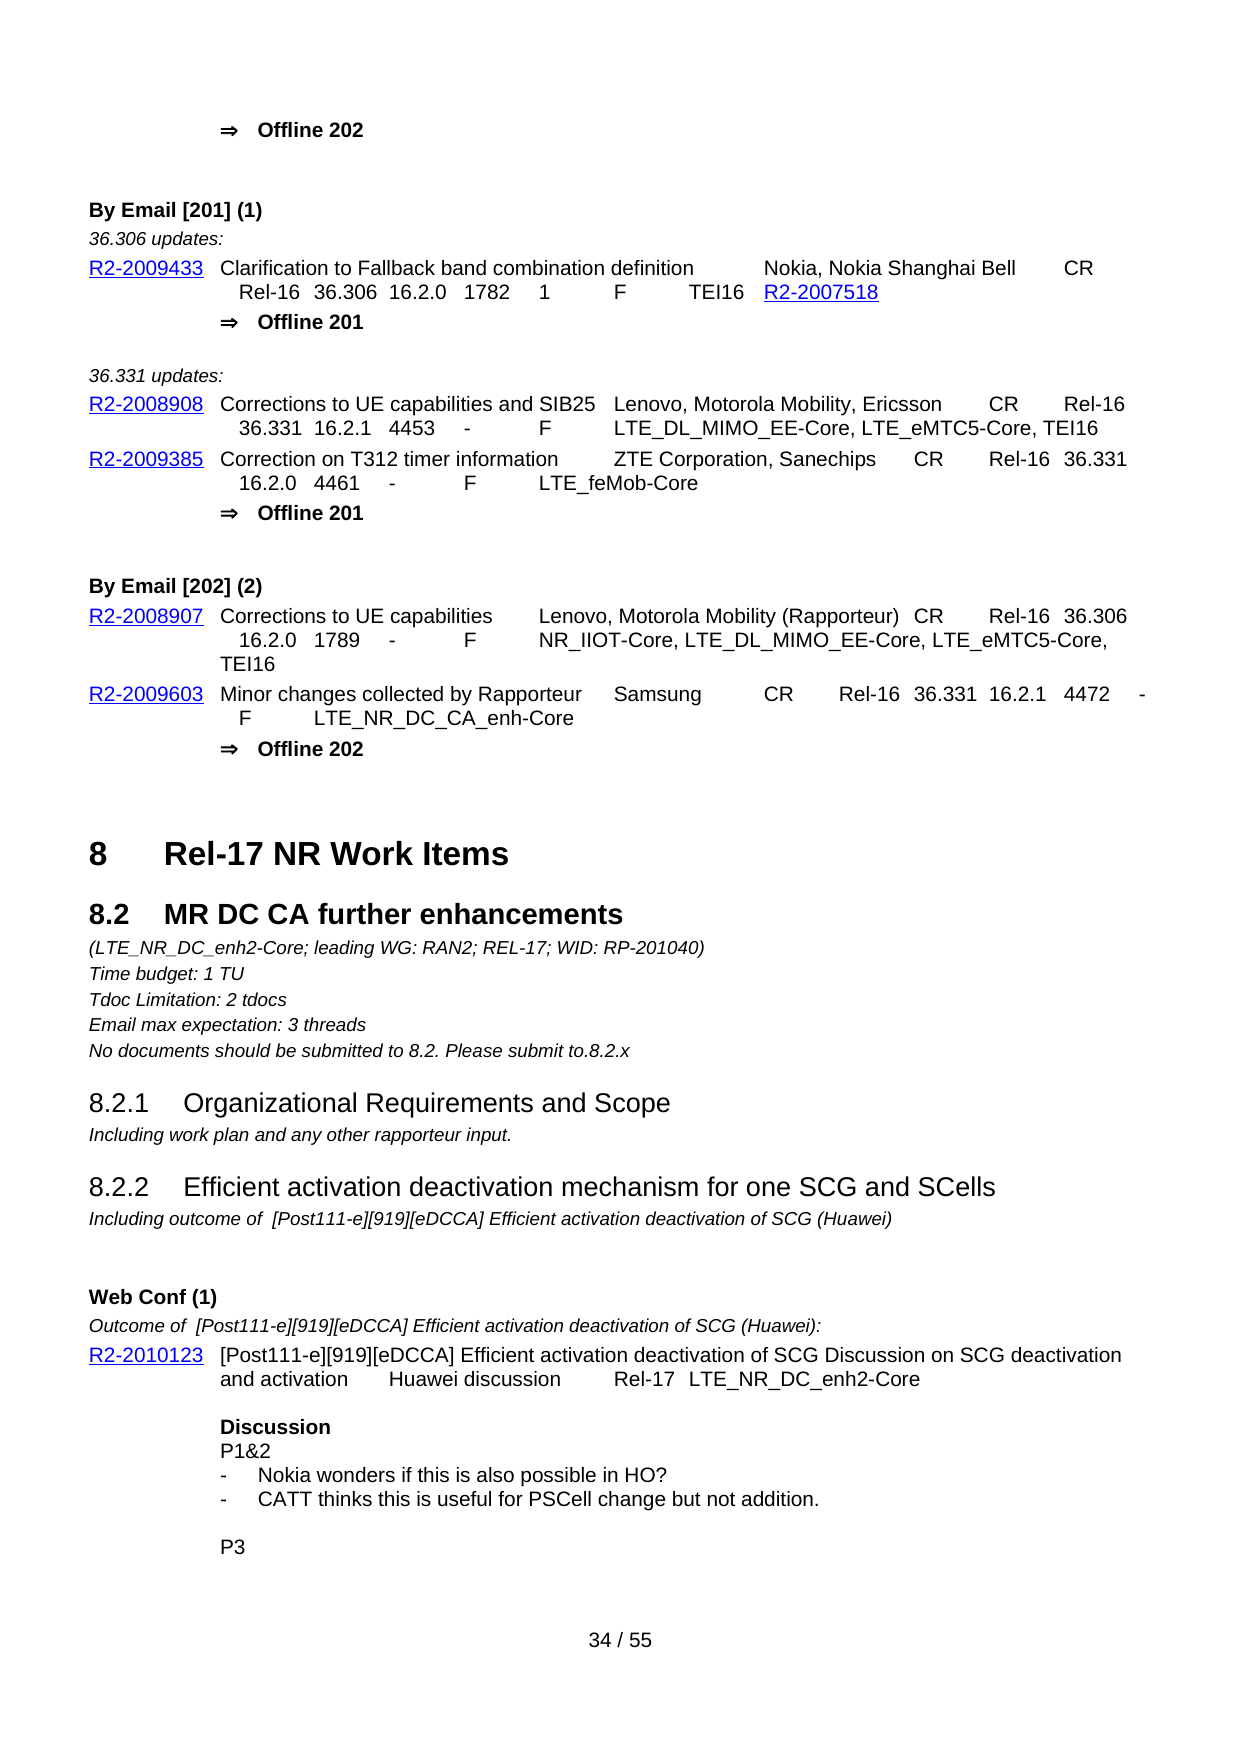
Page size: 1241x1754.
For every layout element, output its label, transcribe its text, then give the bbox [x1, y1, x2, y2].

text Offline 201 [220, 501, 1152, 525]
text Web Conf (1) [89, 1285, 1152, 1309]
text No documents should be submitted to 8.2. Please submit to.8.2.x [89, 1040, 1152, 1062]
text Offline 202 [220, 736, 1152, 761]
text 36.306 updates: [89, 228, 1152, 249]
title R2-2009385 Correction on T312 timer information ZTE Corporation, Sanechips CR Rel-16 36.331 16.2.0 4461 - F LTE_feMob-Core [89, 446, 1152, 494]
text - CATT thinks this is useful for PSCell change but not addition. [220, 1487, 1152, 1511]
title R2-2009603 Minor changes collected by Rapporteur Samsung CR Rel-16 36.331 16.2.1 4472 - F LTE_NR_DC_CA_enh-Core [89, 682, 1152, 730]
text Time budget: 1 TU [89, 963, 1152, 984]
text Discussion [220, 1415, 1152, 1439]
title R2-2010123 [Post111-e][919][eDCCA] Efficient activation deactivation of SCG Discussion on SCG deactivation and activation Huawei discussion Rel-17 LTE_NR_DC_enh2-Core [89, 1343, 1152, 1391]
subtitle 8.2.2 Efficient activation deactivation mechanism for one SCG and SCells [89, 1171, 1152, 1202]
subtitle 8.2 MR DC CA further enhancements [89, 897, 1152, 931]
text (LTE_NR_DC_enh2-Core; leading WG: RAN2; REL-17; WID: RP-201040) [89, 937, 1152, 959]
text Including work plan and any other rapporteur input. [89, 1124, 1152, 1146]
title R2-2008908 Corrections to UE capabilities and SIB25 Lenovo, Motorola Mobility, Ericsson CR Rel-16 36.331 16.2.1 4453 - F LTE_DL_MIMO_EE-Core, LTE_eMTC5-Core, TEI16 [89, 392, 1152, 440]
text Including outcome of [Post111-e][919][eDCCA] Efficient activation deactivation of SCG (Huawei) [89, 1208, 1152, 1230]
subtitle 8.2.1 Organizational Requirements and Scope [89, 1087, 1152, 1118]
subtitle 8 Rel-17 NR Work Items [89, 834, 1152, 872]
text 36.331 updates: [89, 364, 1152, 386]
text Email max expectation: 3 threads [89, 1014, 1152, 1036]
text - Nokia wonders if this is also possible in HO? [220, 1463, 1152, 1487]
text Outcome of [Post111-e][919][eDCCA] Efficient activation deactivation of SCG (Huawei): [89, 1315, 1152, 1337]
text P1&2 [220, 1439, 1152, 1463]
text Tdoc Limitation: 2 tdocs [89, 988, 1152, 1010]
title R2-2008907 Corrections to UE capabilities Lenovo, Motorola Mobility (Rapporteur) CR Rel-16 36.306 16.2.0 1789 - F NR_IIOT-Core, LTE_DL_MIMO_EE-Core, LTE_eMTC5-Core, TEI16 [89, 604, 1152, 676]
title R2-2009433 Clarification to Fallback band combination definition Nokia, Nokia Shanghai Bell CR Rel-16 36.306 16.2.0 1782 1 F TEI16 R2-2007518 [89, 256, 1152, 304]
text Offline 202 [220, 118, 1152, 143]
text Offline 201 [220, 310, 1152, 334]
text By Email [202] (2) [89, 574, 1152, 598]
text By Email [201] (1) [89, 198, 1152, 222]
text P3 [220, 1534, 1152, 1558]
